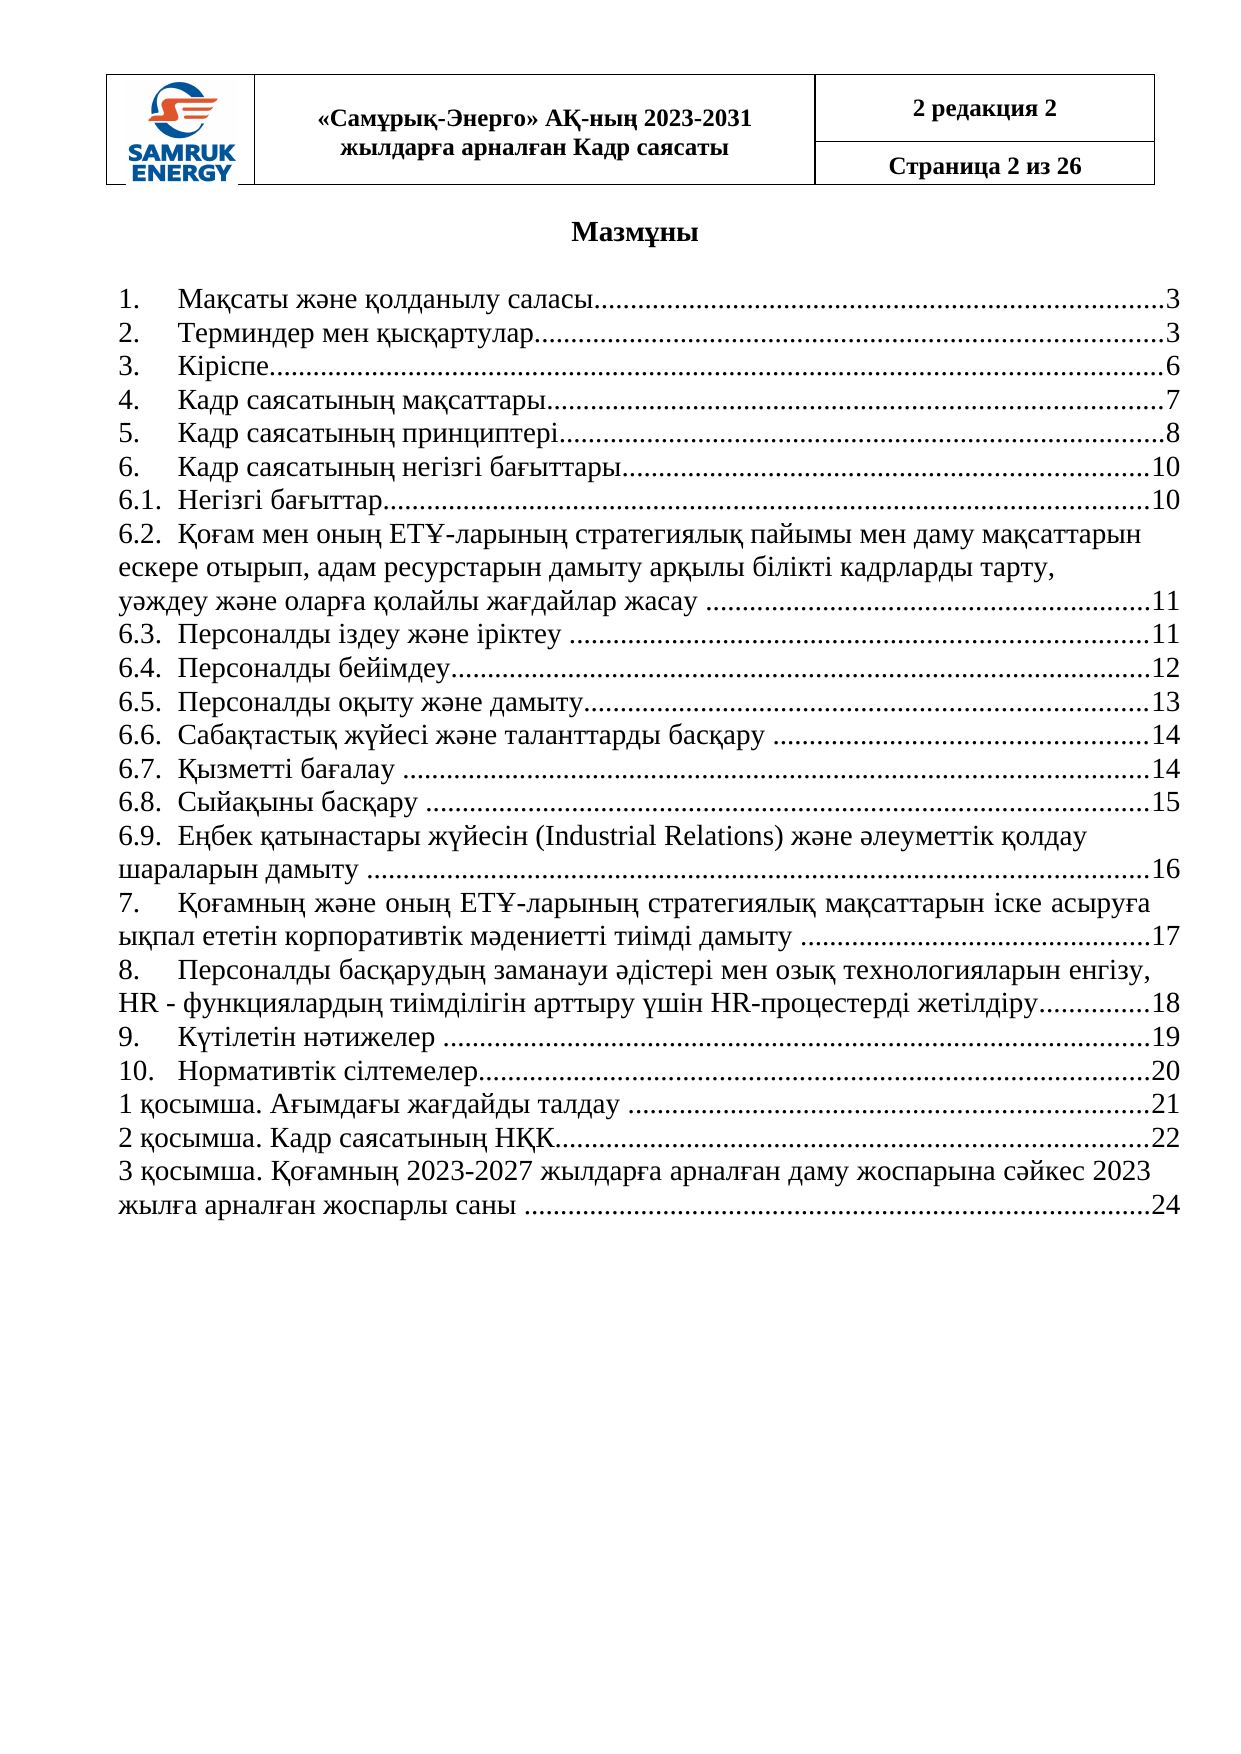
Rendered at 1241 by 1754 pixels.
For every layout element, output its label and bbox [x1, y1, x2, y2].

picture [125, 79, 239, 185]
